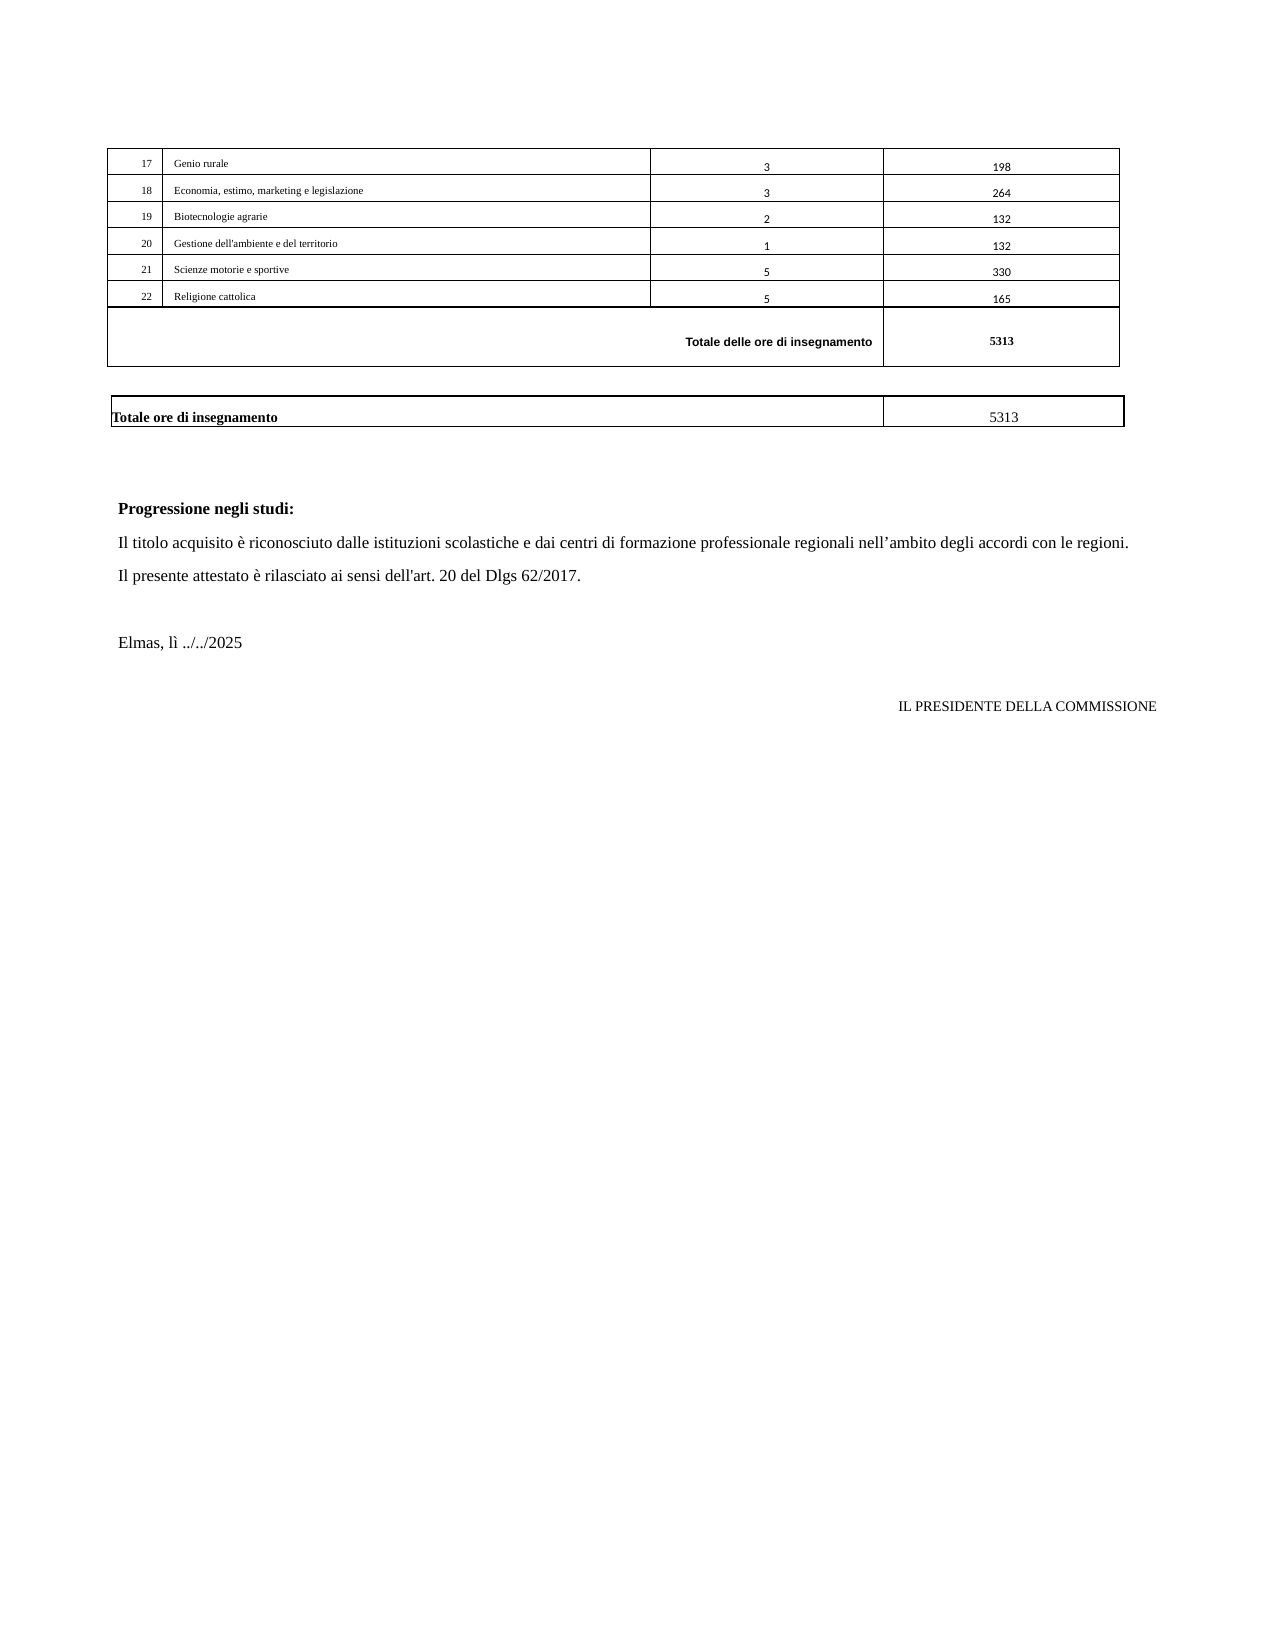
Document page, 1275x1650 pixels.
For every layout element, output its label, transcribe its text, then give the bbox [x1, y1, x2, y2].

text Il titolo acquisito è riconosciuto dalle istituzioni scolastiche e dai centri di formazione professionale regionali nell’ambito degli accordi con le regioni. [118, 518, 1157, 552]
table_cell Genio rurale [163, 149, 650, 174]
table_cell 19 [108, 202, 162, 227]
table_cell 20 [108, 228, 162, 253]
text Il presente attestato è rilasciato ai sensi dell'art. 20 del Dlgs 62/2017. [118, 552, 1157, 585]
table_header Totale ore di insegnamento [112, 397, 883, 426]
table_cell 132 [884, 228, 1119, 253]
table_cell 17 [108, 149, 162, 174]
table_cell Totale delle ore di insegnamento [108, 308, 883, 366]
text Elmas, lì ../../2025 [118, 619, 1157, 652]
table_cell 18 [108, 175, 162, 201]
table_cell 3 [651, 149, 883, 174]
table_cell 165 [884, 281, 1119, 306]
table_cell Religione cattolica [163, 281, 650, 306]
table_cell 132 [884, 202, 1119, 227]
table_cell 5 [651, 281, 883, 306]
table_cell 21 [108, 255, 162, 280]
table_cell 5 [651, 255, 883, 280]
text IL PRESIDENTE DELLA COMMISSIONE [118, 686, 1157, 715]
table_cell Economia, estimo, marketing e legislazione [163, 175, 650, 201]
table_cell Scienze motorie e sportive [163, 255, 650, 280]
table_cell Biotecnologie agrarie [163, 202, 650, 227]
table_cell 5313 [884, 308, 1119, 366]
table_cell 1 [651, 228, 883, 253]
table_cell 198 [884, 149, 1119, 174]
table_header 5313 [884, 397, 1123, 426]
table_cell 330 [884, 255, 1119, 280]
table_cell 264 [884, 175, 1119, 201]
table_cell 22 [108, 281, 162, 306]
text Progressione negli studi: [118, 485, 1157, 518]
table_cell 3 [651, 175, 883, 201]
table_cell Gestione dell'ambiente e del territorio [163, 228, 650, 253]
table_cell 2 [651, 202, 883, 227]
